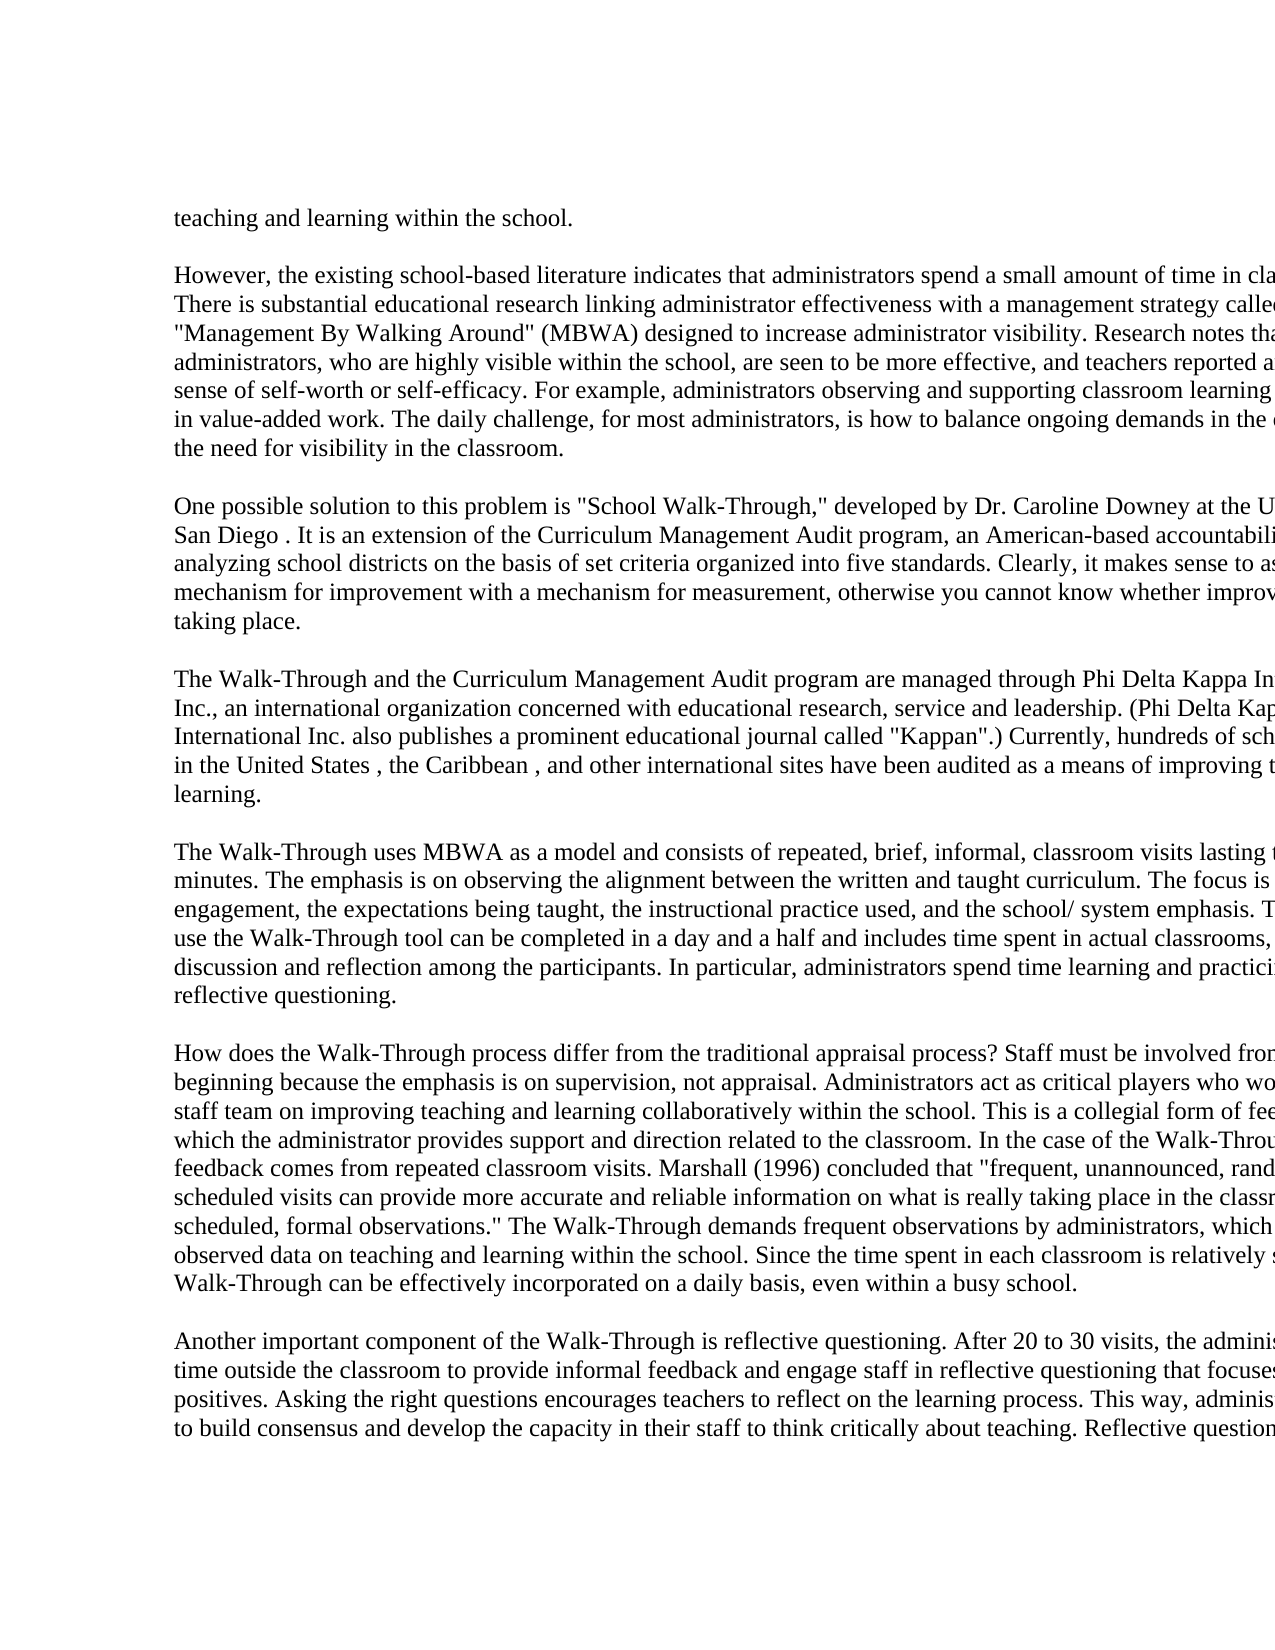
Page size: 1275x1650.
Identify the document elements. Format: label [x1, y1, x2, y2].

table_cell [150, 150, 1275, 1465]
